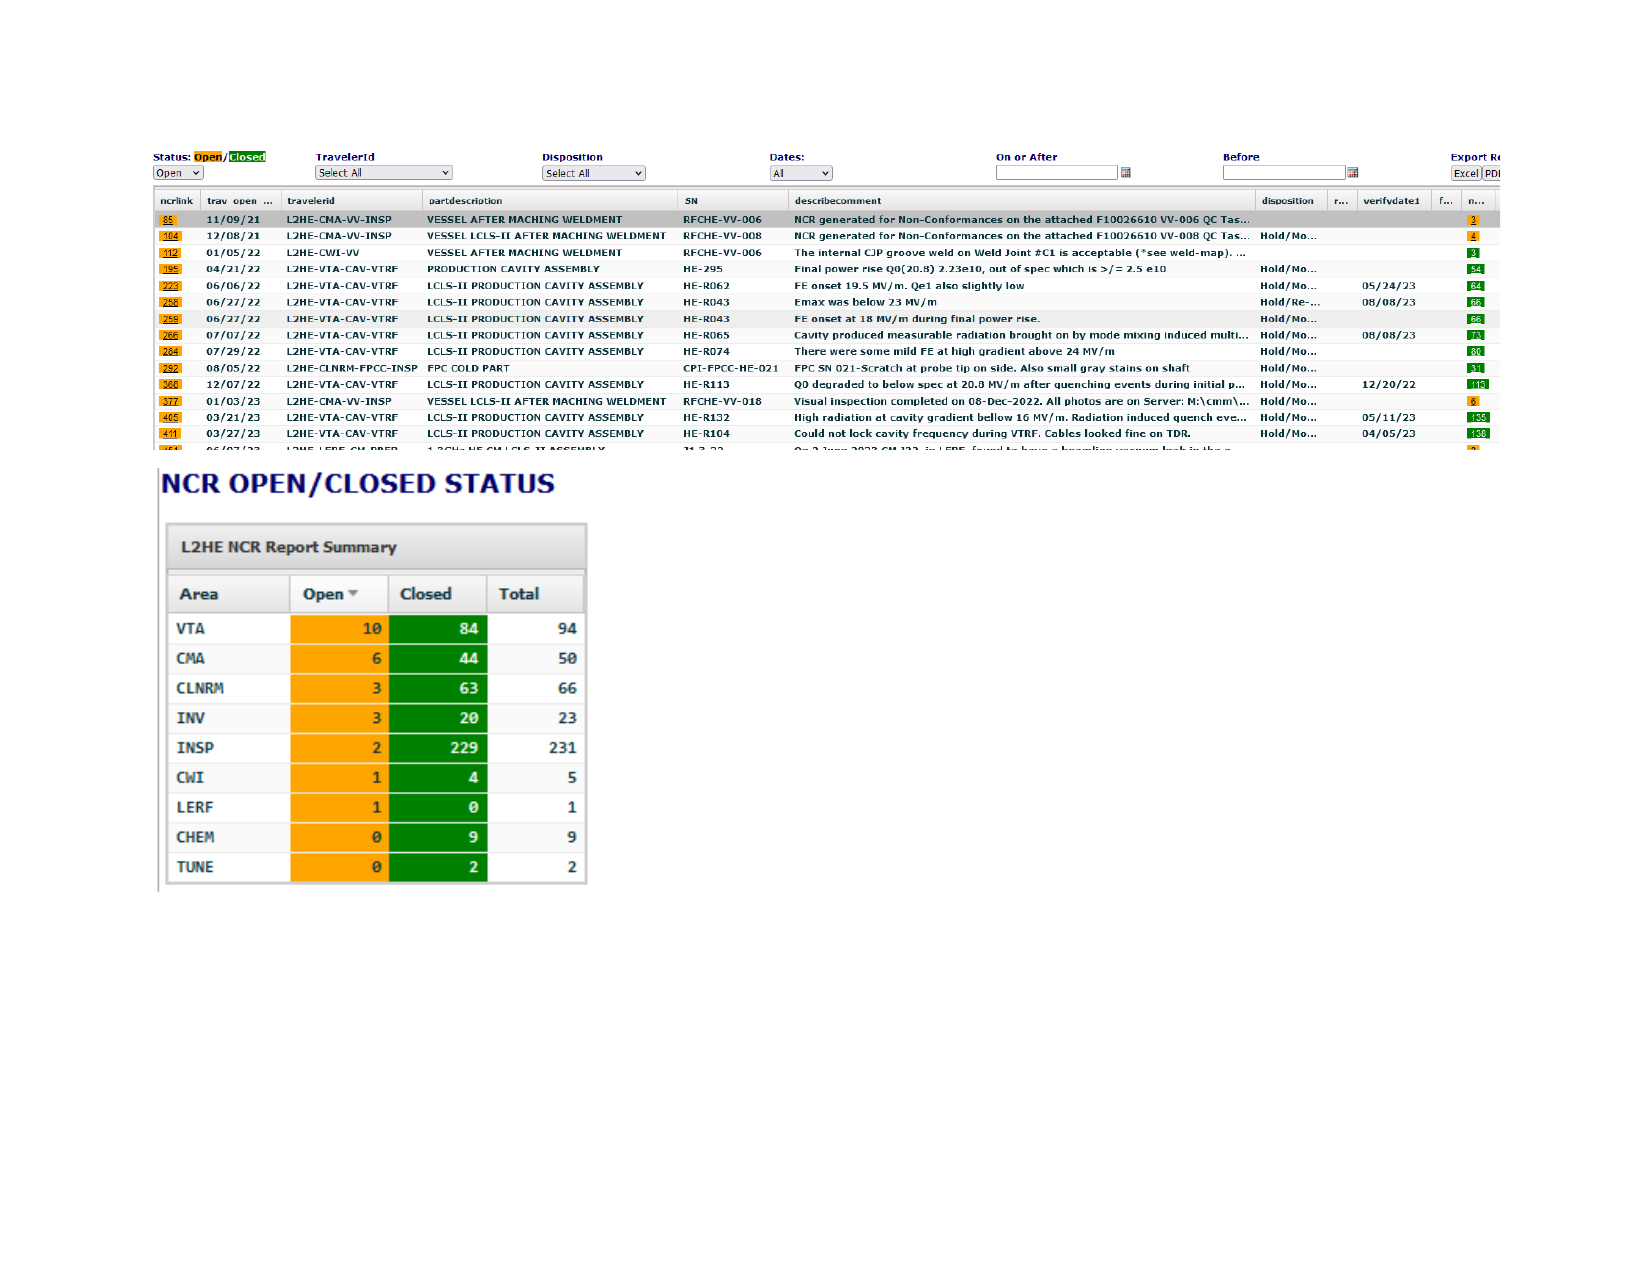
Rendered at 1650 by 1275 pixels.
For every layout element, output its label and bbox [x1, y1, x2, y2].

picture [150, 468, 613, 896]
picture [150, 150, 1500, 450]
